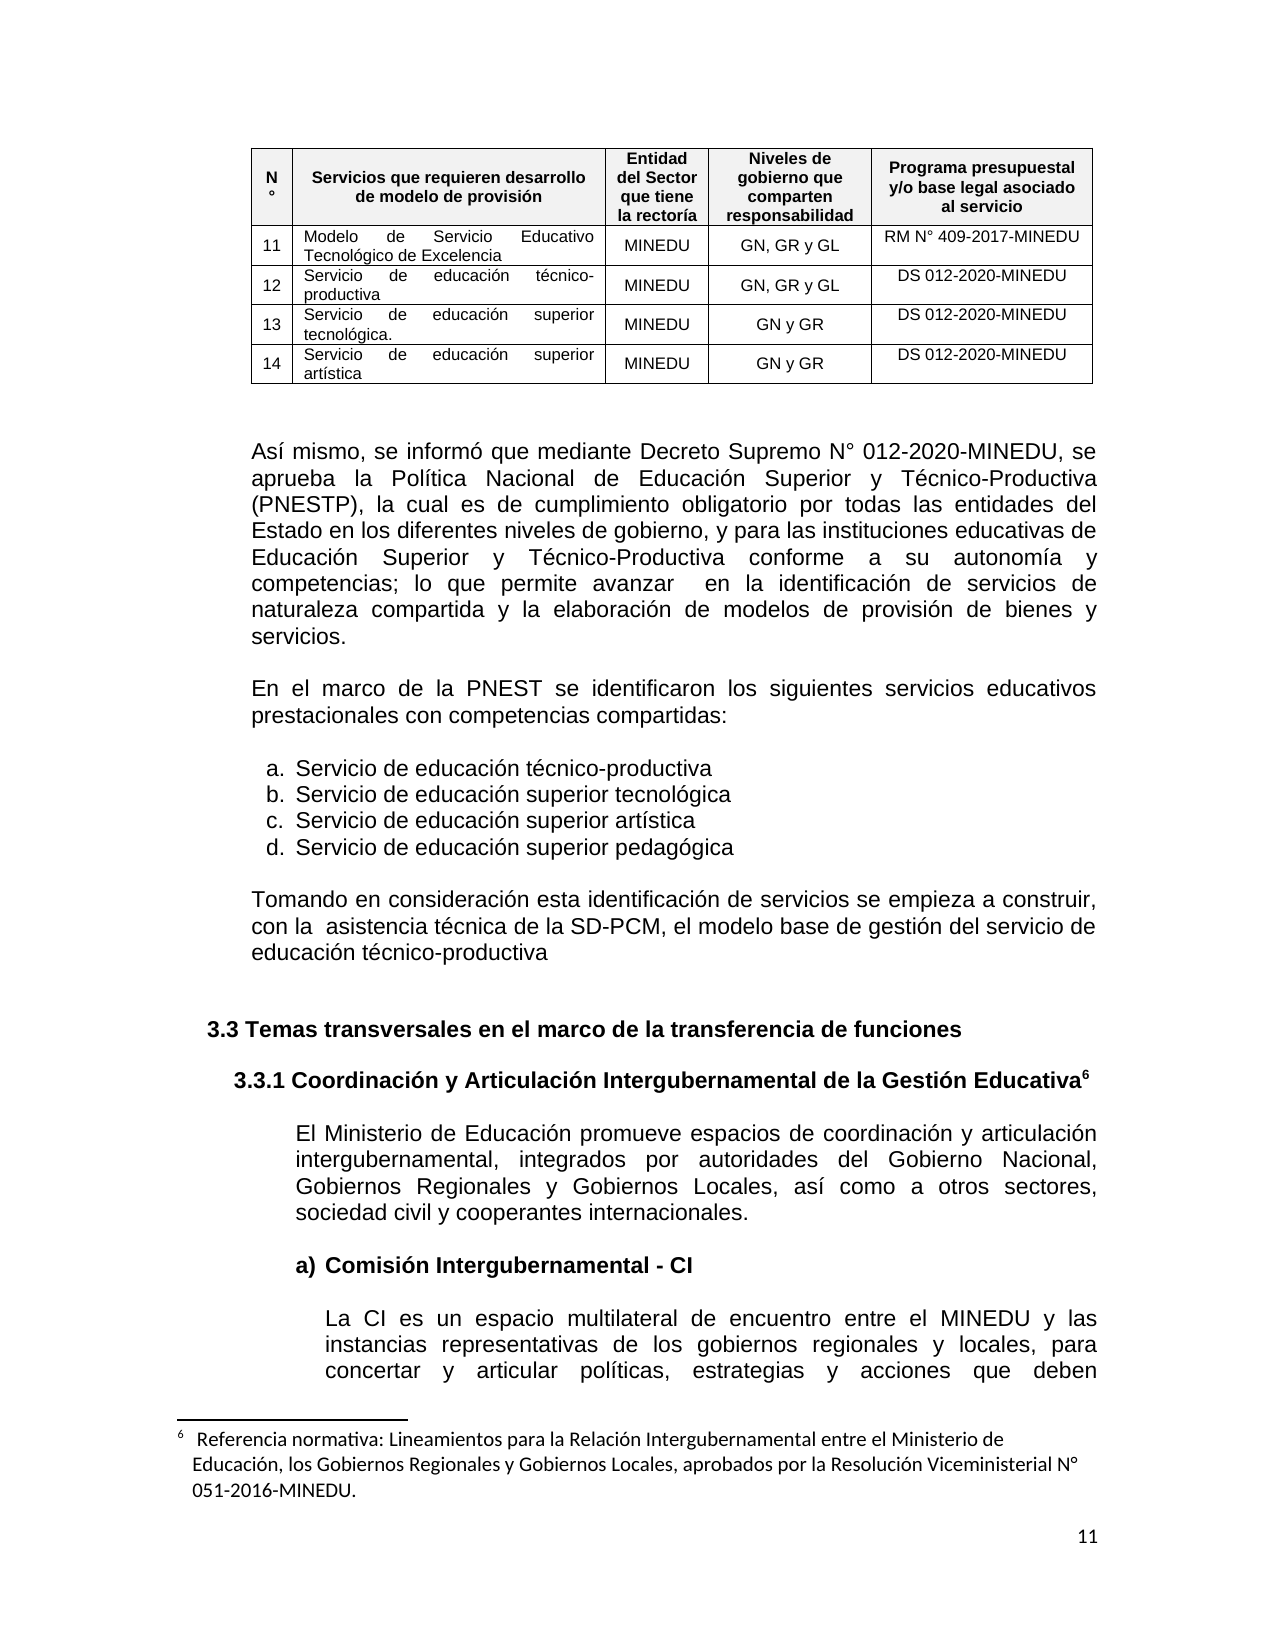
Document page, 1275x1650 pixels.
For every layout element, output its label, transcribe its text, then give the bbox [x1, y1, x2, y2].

table_cell MINEDU [606, 266, 708, 304]
table_cell Servicio de educación superior artística [293, 345, 605, 383]
table_cell DS 012-2020-MINEDU [872, 345, 1092, 383]
list Servicio de educación técnico-productiva [266, 754, 1098, 781]
table_cell Servicio de educación superior tecnológica. [293, 305, 605, 343]
text 3.3 Temas transversales en el marco de la transferencia de funciones [207, 1016, 1098, 1043]
table_cell 12 [252, 266, 292, 304]
table_cell DS 012-2020-MINEDU [872, 266, 1092, 304]
text Tomando en consideración esta identificación de servicios se empieza a construir, con la asistencia técnica de la SD-PCM, el modelo base de gestión del servicio de educación técnico-productiva [251, 886, 1098, 965]
list Servicio de educación superior artística [266, 807, 1098, 833]
table_cell MINEDU [606, 345, 708, 383]
list 3.3.1 Coordinación y Articulación Intergubernamental de la Gestión Educativa [227, 1067, 1098, 1094]
table_cell GN, GR y GL [709, 266, 871, 304]
table_cell 14 [252, 345, 292, 383]
table_header Entidad del Sector que tiene la rectoría [606, 149, 708, 225]
table_header N° [252, 149, 292, 225]
text Así mismo, se informó que mediante Decreto Supremo N° 012-2020-MINEDU, se aprueba la Política Nacional de Educación Superior y Técnico-Productiva (PNESTP), la cual es de cumplimiento obligatorio por todas las entidades del Estado en los diferentes niveles de gobierno, y para las instituciones educativas de Educación Superior y Técnico-Productiva conforme a su autonomía y competencias; lo que permite avanzar en la identificación de servicios de naturaleza compartida y la elaboración de modelos de provisión de bienes y servicios. [251, 438, 1098, 649]
list Servicio de educación superior pedagógica [266, 833, 1098, 860]
table_header Niveles de gobierno que comparten responsabilidad [709, 149, 871, 225]
table_header Programa presupuestal y/o base legal asociado al servicio [872, 149, 1092, 225]
table_cell GN y GR [709, 345, 871, 383]
table_cell RM N° 409-2017-MINEDU [872, 226, 1092, 265]
list El Ministerio de Educación promueve espacios de coordinación y articulación intergubernamental, integrados por autoridades del Gobierno Nacional, Gobiernos Regionales y Gobiernos Locales, así como a otros sectores, sociedad civil y cooperantes internacionales. [295, 1120, 1098, 1226]
table_cell GN y GR [709, 305, 871, 343]
list Comisión Intergubernamental - CI [295, 1252, 1098, 1278]
table_cell Servicio de educación técnico-productiva [293, 266, 605, 304]
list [325, 1304, 1098, 1384]
table_cell 11 [252, 226, 292, 265]
table_cell 13 [252, 305, 292, 343]
table_cell MINEDU [606, 226, 708, 265]
table_cell GN, GR y GL [709, 226, 871, 265]
table_cell Modelo de Servicio Educativo Tecnológico de Excelencia [293, 226, 605, 265]
table_cell MINEDU [606, 305, 708, 343]
list Servicio de educación superior tecnológica [266, 781, 1098, 807]
text En el marco de la PNEST se identificaron los siguientes servicios educativos prestacionales con competencias compartidas: [251, 675, 1098, 728]
table_header Servicios que requieren desarrollo de modelo de provisión [293, 149, 605, 225]
table_cell DS 012-2020-MINEDU [872, 305, 1092, 343]
